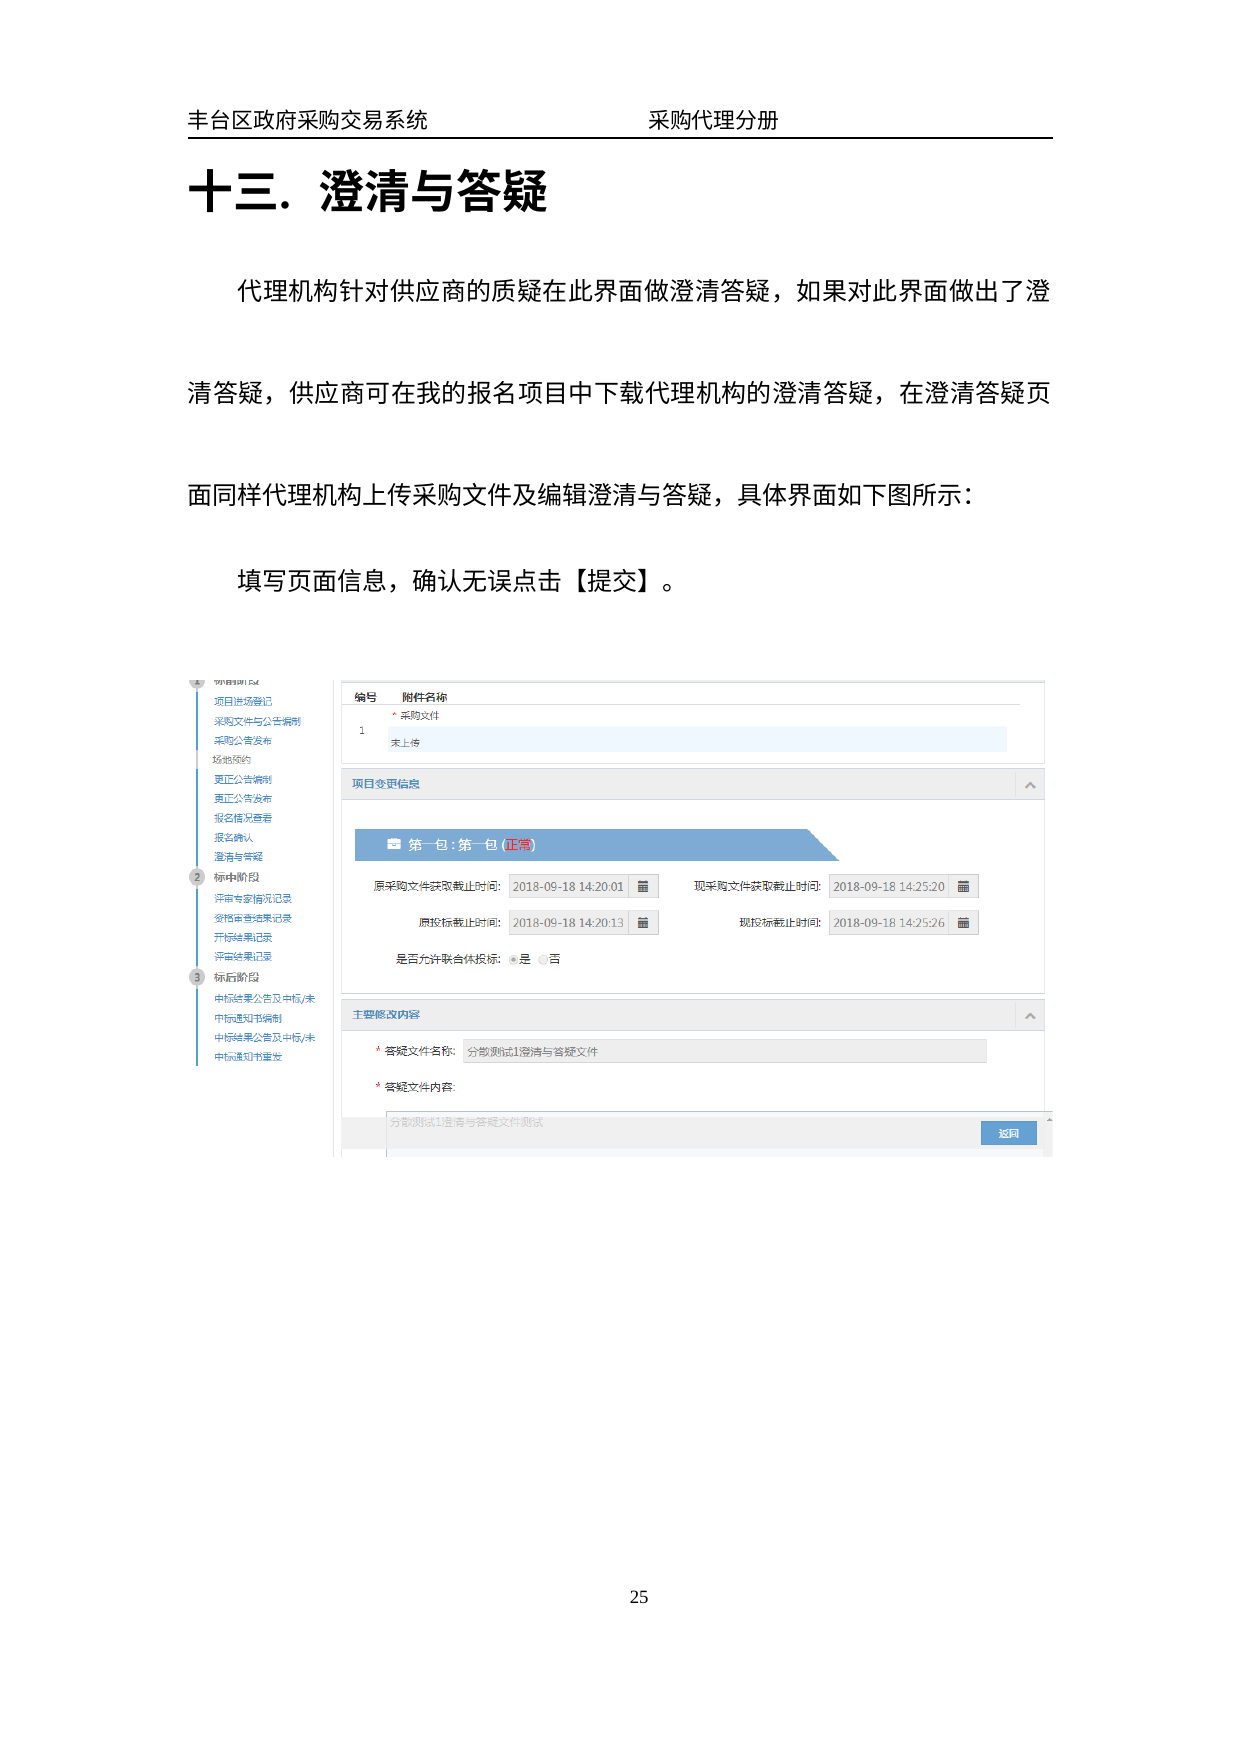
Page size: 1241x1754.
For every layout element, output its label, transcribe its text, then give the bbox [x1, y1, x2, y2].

picture [187, 680, 1053, 1157]
subtitle 澄清与答疑 [187, 155, 1053, 223]
text 填写页面信息，确认无误点击【提交】。 [187, 546, 1053, 614]
text 代理机构针对供应商的质疑在此界面做澄清答疑，如果对此界面做出了澄清答疑，供应商可在我的报名项目中下载代理机构的澄清答疑，在澄清答疑页面同样代理机构上传采购文件及编辑澄清与答疑，具体界面如下图所示： [187, 256, 1053, 528]
